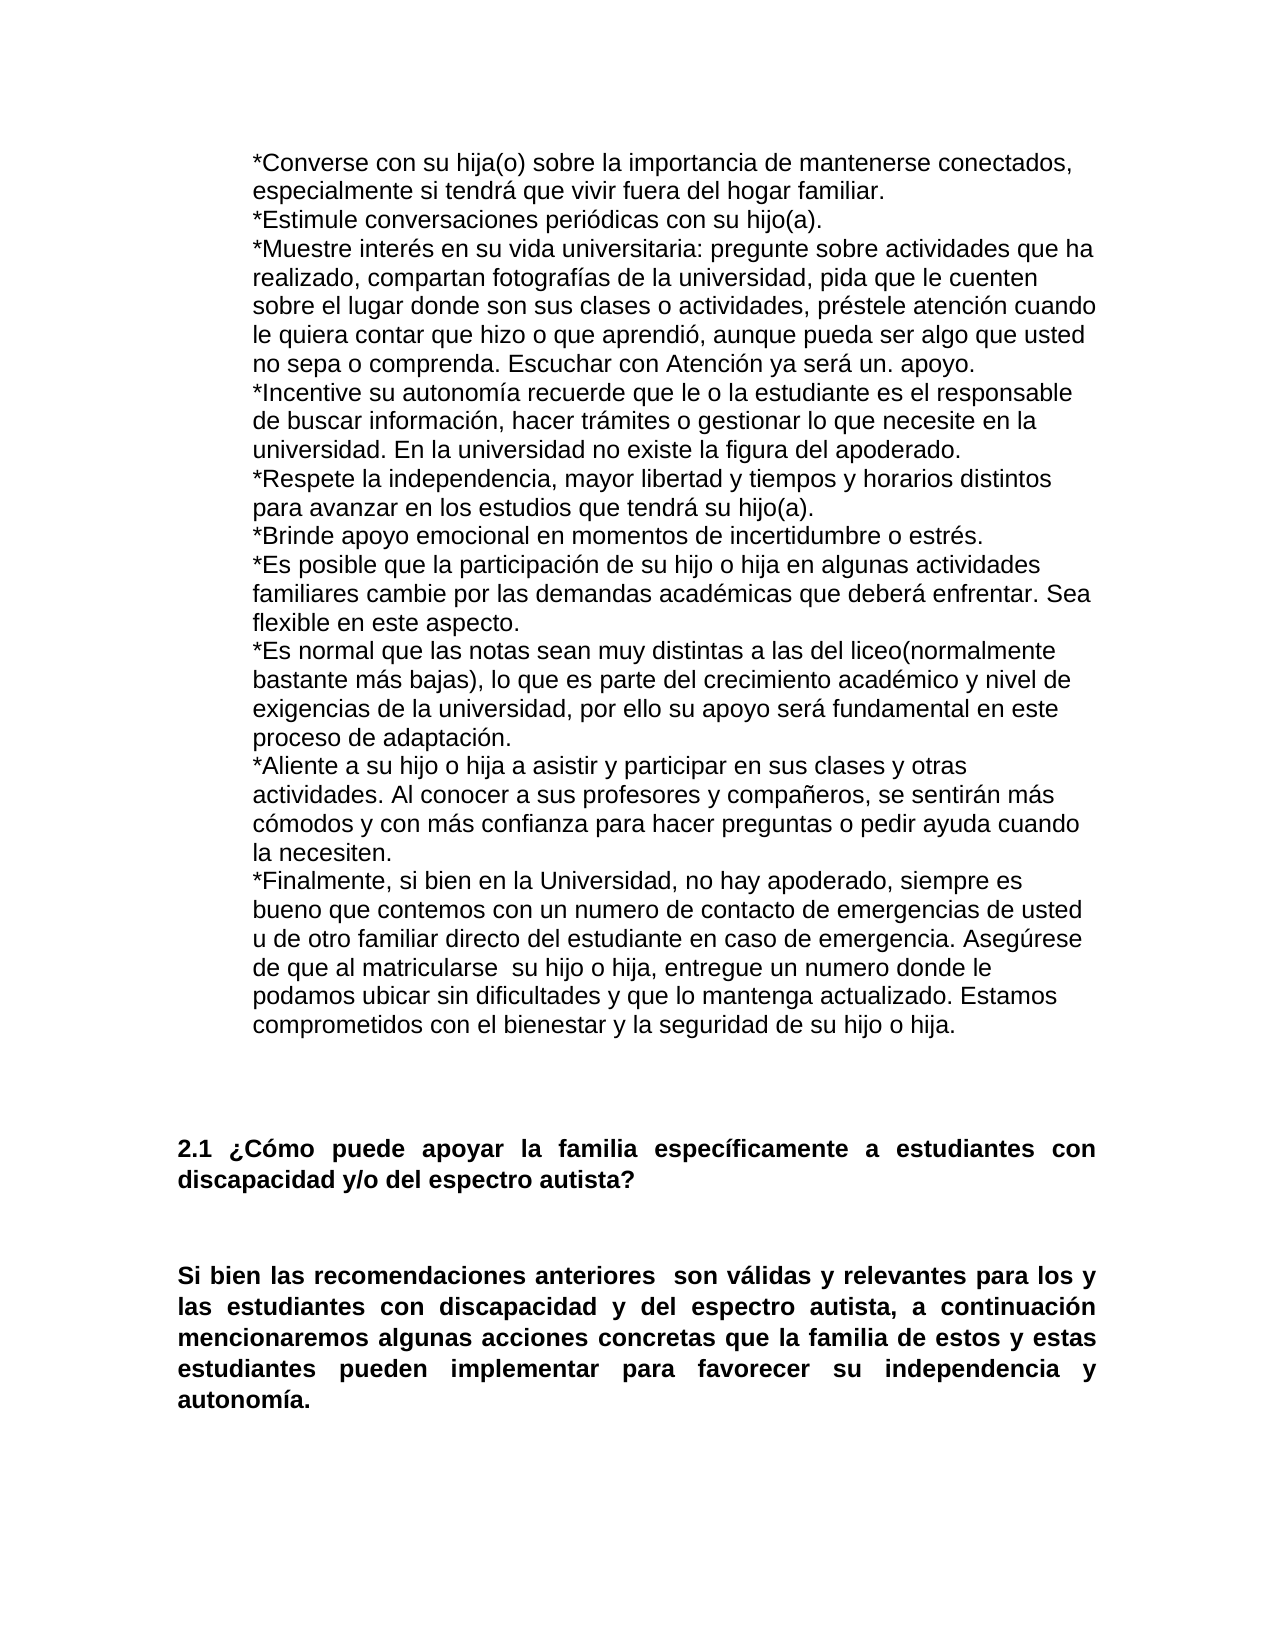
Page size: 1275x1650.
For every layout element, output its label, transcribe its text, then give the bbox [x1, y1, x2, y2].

list *Es posible que la participación de su hijo o hija en algunas actividades familiares cambie por las demandas académicas que deberá enfrentar. Sea flexible en este aspecto. [252, 550, 1098, 636]
list *Aliente a su hijo o hija a asistir y participar en sus clases y otras actividades. Al conocer a sus profesores y compañeros, se sentirán más cómodos y con más confianza para hacer preguntas o pedir ayuda cuando la necesiten. [252, 751, 1098, 866]
list *Converse con su hija(o) sobre la importancia de mantenerse conectados, especialmente si tendrá que vivir fuera del hogar familiar. [252, 148, 1098, 205]
list *Finalmente, si bien en la Universidad, no hay apoderado, siempre es bueno que contemos con un numero de contacto de emergencias de usted u de otro familiar directo del estudiante en caso de emergencia. Asegúrese de que al matricularse su hijo o hija, entregue un numero donde le podamos ubicar sin dificultades y que lo mantenga actualizado. Estamos comprometidos con el bienestar y la seguridad de su hijo o hija. [252, 866, 1098, 1039]
list *Muestre interés en su vida universitaria: pregunte sobre actividades que ha realizado, compartan fotografías de la universidad, pida que le cuenten sobre el lugar donde son sus clases o actividades, préstele atención cuando le quiera contar que hizo o que aprendió, aunque pueda ser algo que usted no sepa o comprenda. Escuchar con Atención ya será un. apoyo. [252, 234, 1098, 378]
list *Es normal que las notas sean muy distintas a las del liceo(normalmente bastante más bajas), lo que es parte del crecimiento académico y nivel de exigencias de la universidad, por ello su apoyo será fundamental en este proceso de adaptación. [252, 636, 1098, 751]
list *Estimule conversaciones periódicas con su hijo(a). [252, 205, 1098, 234]
text 2.1 ¿Cómo puede apoyar la familia específicamente a estudiantes con discapacidad y/o del espectro autista? [177, 1134, 1098, 1194]
list *Brinde apoyo emocional en momentos de incertidumbre o estrés. [252, 521, 1098, 550]
list *Incentive su autonomía recuerde que le o la estudiante es el responsable de buscar información, hacer trámites o gestionar lo que necesite en la universidad. En la universidad no existe la figura del apoderado. [252, 378, 1098, 464]
list *Respete la independencia, mayor libertad y tiempos y horarios distintos para avanzar en los estudios que tendrá su hijo(a). [252, 464, 1098, 521]
text Si bien las recomendaciones anteriores son válidas y relevantes para los y las estudiantes con discapacidad y del espectro autista, a continuación mencionaremos algunas acciones concretas que la familia de estos y estas estudiantes pueden implementar para favorecer su independencia y autonomía. [177, 1261, 1098, 1414]
